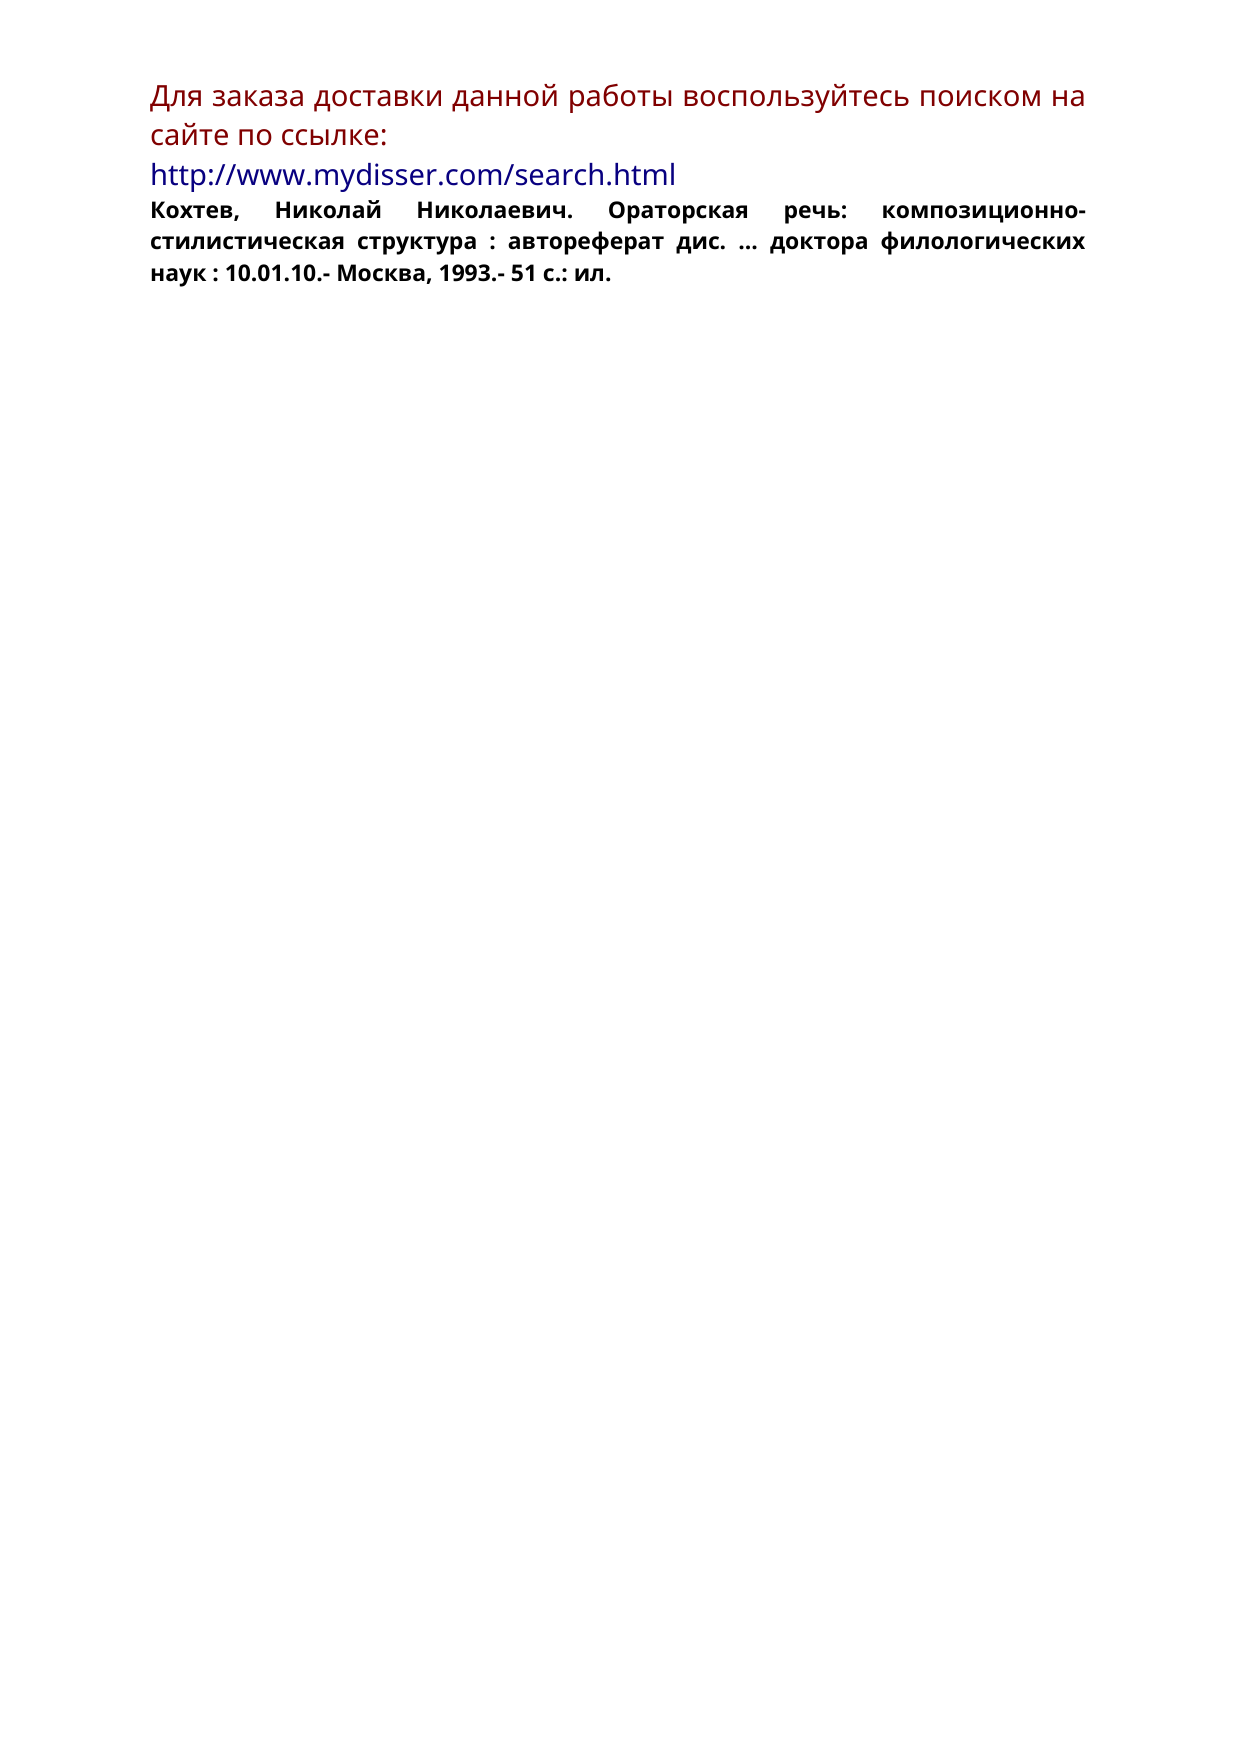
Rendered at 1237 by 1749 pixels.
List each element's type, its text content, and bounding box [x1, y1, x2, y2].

text Кохтев, Николай Николаевич. Ораторская речь: композиционно-стилистическая структура : автореферат дис. ... доктора филологических наук : 10.01.10.- Москва, 1993.- 51 с.: ил. [150, 194, 1086, 288]
